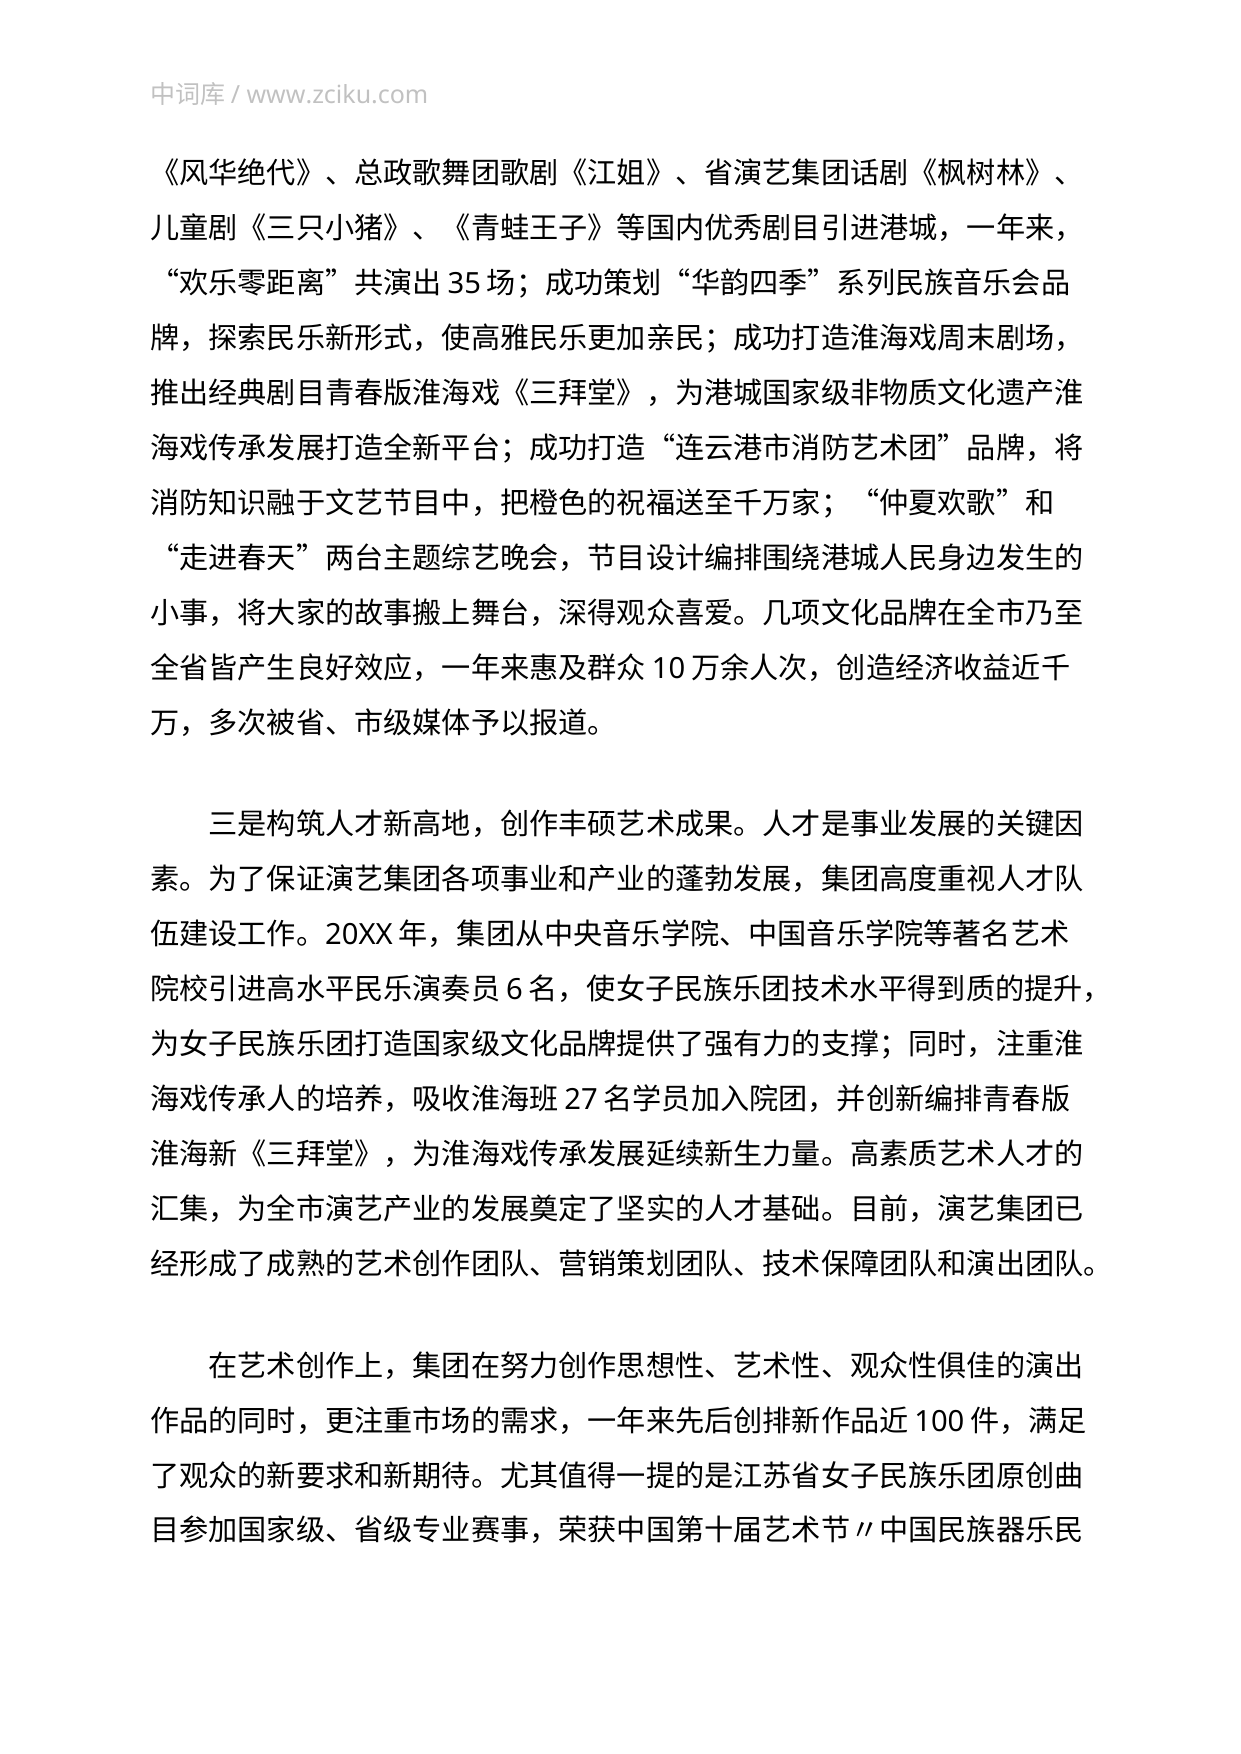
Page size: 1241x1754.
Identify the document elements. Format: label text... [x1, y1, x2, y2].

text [150, 1342, 1090, 1549]
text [150, 150, 1090, 741]
text 三是构筑人才新高地，创作丰硕艺术成果。人才是事业发展的关键因素。为了保证演艺集团各项事业和产业的蓬勃发展，集团高度重视人才队伍建设工作。20XX年，集团从中央音乐学院、中国音乐学院等著名艺术院校引进高水平民乐演奏员6名，使女子民族乐团技术水平得到质的提升，为女子民族乐团打造国家级文化品牌提供了强有力的支撑；同时，注重淮海戏传承人的培养，吸收淮海班27名学员加入院团，并创新编排青春版淮海新《三拜堂》，为淮海戏传承发展延续新生力量。高素质艺术人才的汇集，为全市演艺产业的发展奠定了坚实的人才基础。目前，演艺集团已经形成了成熟的艺术创作团队、营销策划团队、技术保障团队和演出团队。 [150, 801, 1090, 1283]
